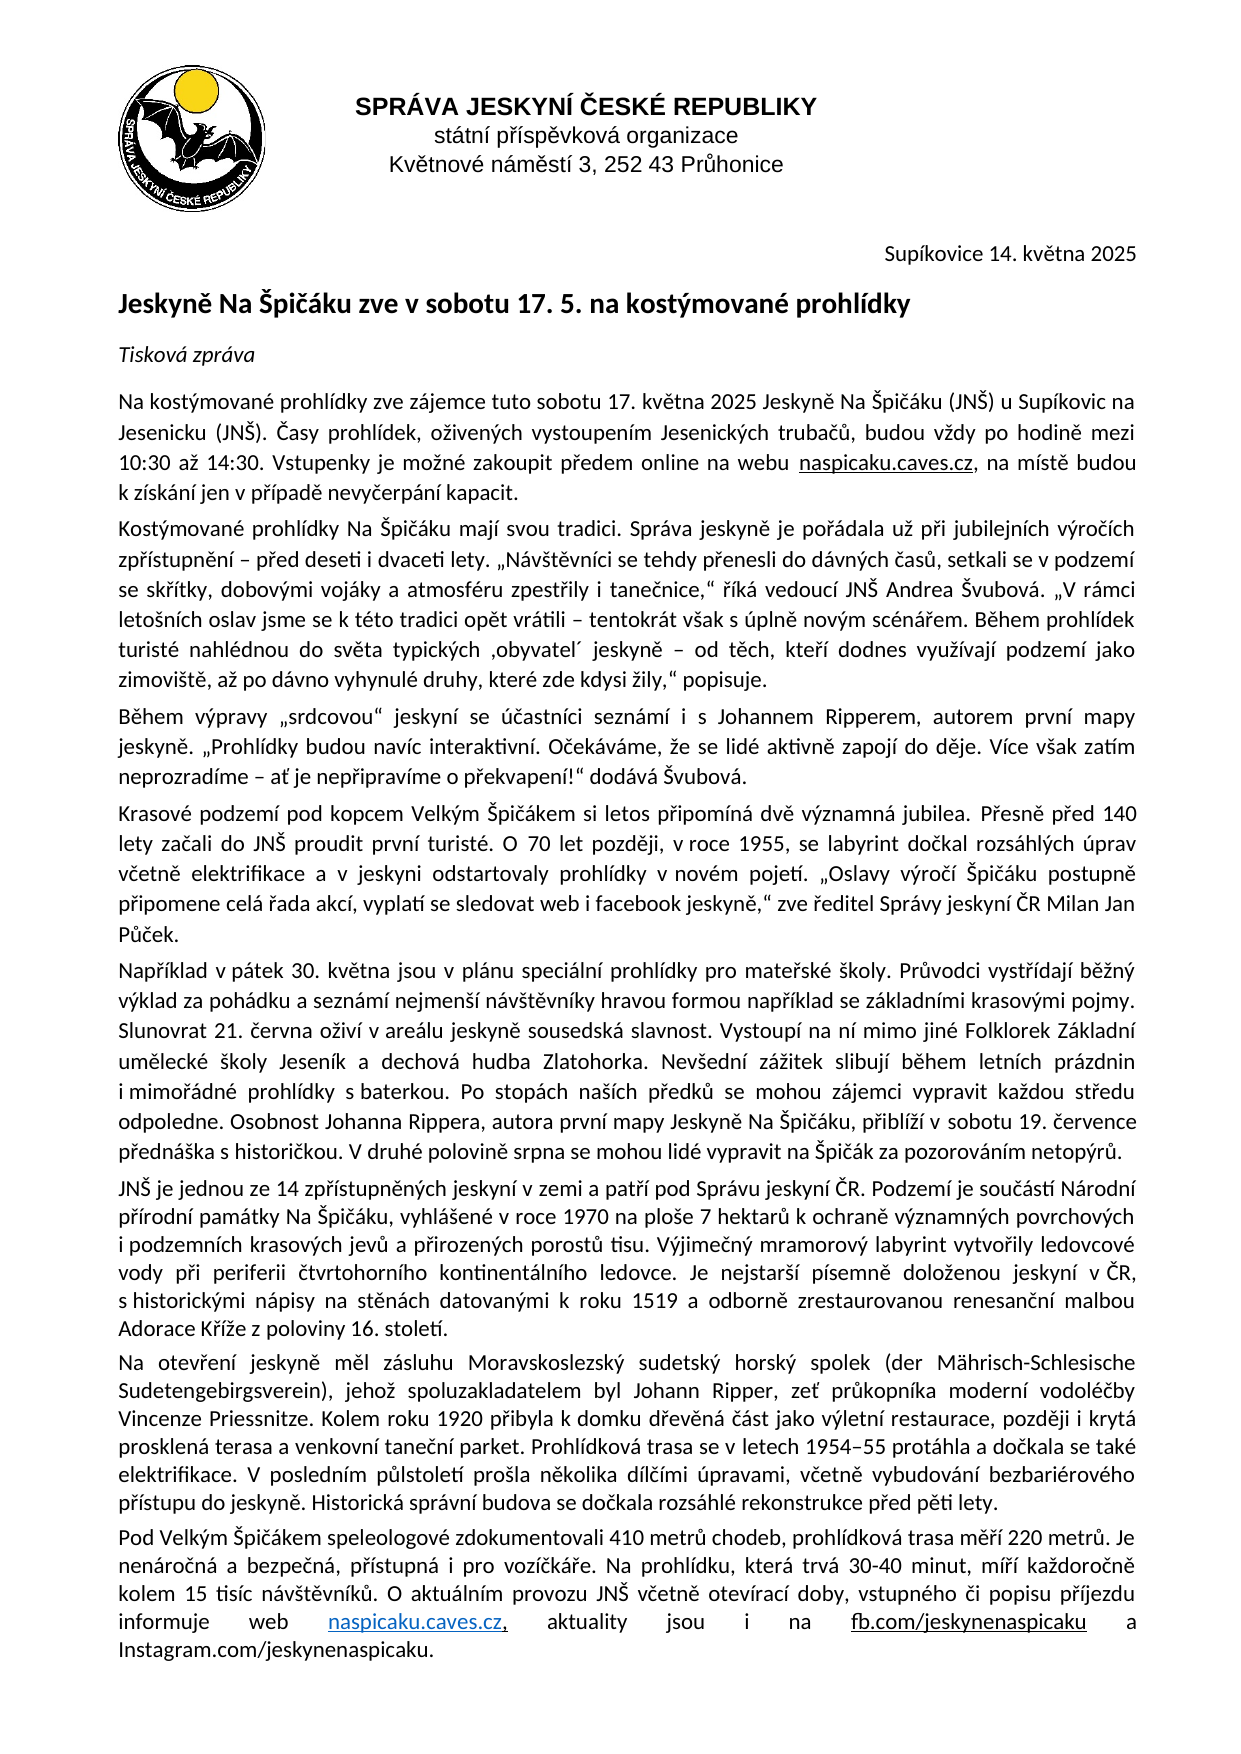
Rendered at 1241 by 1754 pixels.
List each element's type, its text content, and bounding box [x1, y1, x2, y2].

text Tisková zpráva [118, 341, 1137, 369]
picture [118, 65, 266, 212]
text Během výpravy „srdcovou“ jeskyní se účastníci seznámí i s Johannem Ripperem, autorem první mapy jeskyně. „Prohlídky budou navíc interaktivní. Očekáváme, že se lidé aktivně zapojí do děje. Více však zatím neprozradíme – ať je nepřipravíme o překvapení!“ dodává Švubová. [118, 702, 1137, 791]
text Na otevření jeskyně měl zásluhu Moravskoslezský sudetský horský spolek (der Mährisch-Schlesische Sudetengebirgsverein), jehož spoluzakladatelem byl Johann Ripper, zeť průkopníka moderní vodoléčby Vincenze Priessnitze. Kolem roku 1920 přibyla k domku dřevěná část jako výletní restaurace, později i krytá prosklená terasa a venkovní taneční parket. Prohlídková trasa se v letech 1954–55 protáhla a dočkala se také elektrifikace. V posledním půlstoletí prošla několika dílčími úpravami, včetně vybudování bezbariérového přístupu do jeskyně. Historická správní budova se dočkala rozsáhlé rekonstrukce před pěti lety. [118, 1348, 1137, 1516]
text Na kostýmované prohlídky zve zájemce tuto sobotu 17. května 2025 Jeskyně Na Špičáku (JNŠ) u Supíkovic na Jesenicku (JNŠ). Časy prohlídek, oživených vystoupením Jesenických trubačů, budou vždy po hodině mezi 10:30 až 14:30. Vstupenky je možné zakoupit předem online na webu naspicaku.caves.cz, na místě budou k získání jen v případě nevyčerpání kapacit. [118, 387, 1137, 506]
text Jeskyně Na Špičáku zve v sobotu 17. 5. na kostýmované prohlídky [118, 286, 1137, 321]
text Krasové podzemí pod kopcem Velkým Špičákem si letos připomíná dvě významná jubilea. Přesně před 140 lety začali do JNŠ proudit první turisté. O 70 let později, v roce 1955, se labyrint dočkal rozsáhlých úprav včetně elektrifikace a v jeskyni odstartovaly prohlídky v novém pojetí. „Oslavy výročí Špičáku postupně připomene celá řada akcí, vyplatí se sledovat web i facebook jeskyně,“ zve ředitel Správy jeskyní ČR Milan Jan Půček. [118, 799, 1137, 948]
text Supíkovice 14. května 2025 [118, 239, 1137, 267]
text Například v pátek 30. května jsou v plánu speciální prohlídky pro mateřské školy. Průvodci vystřídají běžný výklad za pohádku a seznámí nejmenší návštěvníky hravou formou například se základními krasovými pojmy. Slunovrat 21. června oživí v areálu jeskyně sousedská slavnost. Vystoupí na ní mimo jiné Folklorek Základní umělecké školy Jeseník a dechová hudba Zlatohorka. Nevšední zážitek slibují během letních prázdnin i mimořádné prohlídky s baterkou. Po stopách naších předků se mohou zájemci vypravit každou středu odpoledne. Osobnost Johanna Rippera, autora první mapy Jeskyně Na Špičáku, přiblíží v sobotu 19. července přednáška s historičkou. V druhé polovině srpna se mohou lidé vypravit na Špičák za pozorováním netopýrů. [118, 956, 1137, 1166]
text Kostýmované prohlídky Na Špičáku mají svou tradici. Správa jeskyně je pořádala už při jubilejních výročích zpřístupnění – před deseti i dvaceti lety. „Návštěvníci se tehdy přenesli do dávných časů, setkali se v podzemí se skřítky, dobovými vojáky a atmosféru zpestřily i tanečnice,“ říká vedoucí JNŠ Andrea Švubová. „V rámci letošních oslav jsme se k této tradici opět vrátili – tentokrát však s úplně novým scénářem. Během prohlídek turisté nahlédnou do světa typických ,obyvatel´ jeskyně – od těch, kteří dodnes využívají podzemí jako zimoviště, až po dávno vyhynulé druhy, které zde kdysi žily,“ popisuje. [118, 514, 1137, 694]
text JNŠ je jednou ze 14 zpřístupněných jeskyní v zemi a patří pod Správu jeskyní ČR. Podzemí je součástí Národní přírodní památky Na Špičáku, vyhlášené v roce 1970 na ploše 7 hektarů k ochraně významných povrchových i podzemních krasových jevů a přirozených porostů tisu. Výjimečný mramorový labyrint vytvořily ledovcové vody při periferii čtvrtohorního kontinentálního ledovce. Je nejstarší písemně doloženou jeskyní v ČR, s historickými nápisy na stěnách datovanými k roku 1519 a odborně zrestaurovanou renesanční malbou Adorace Kříže z poloviny 16. století. [118, 1174, 1137, 1342]
text Pod Velkým Špičákem speleologové zdokumentovali 410 metrů chodeb, prohlídková trasa měří 220 metrů. Je nenáročná a bezpečná, přístupná i pro vozíčkáře. Na prohlídku, která trvá 30-40 minut, míří každoročně kolem 15 tisíc návštěvníků. O aktuálním provozu JNŠ včetně otevírací doby, vstupného či popisu příjezdu informuje web naspicaku.caves.cz, aktuality jsou i na fb.com/jeskynenaspicaku a Instagram.com/jeskynenaspicaku. [118, 1523, 1137, 1663]
